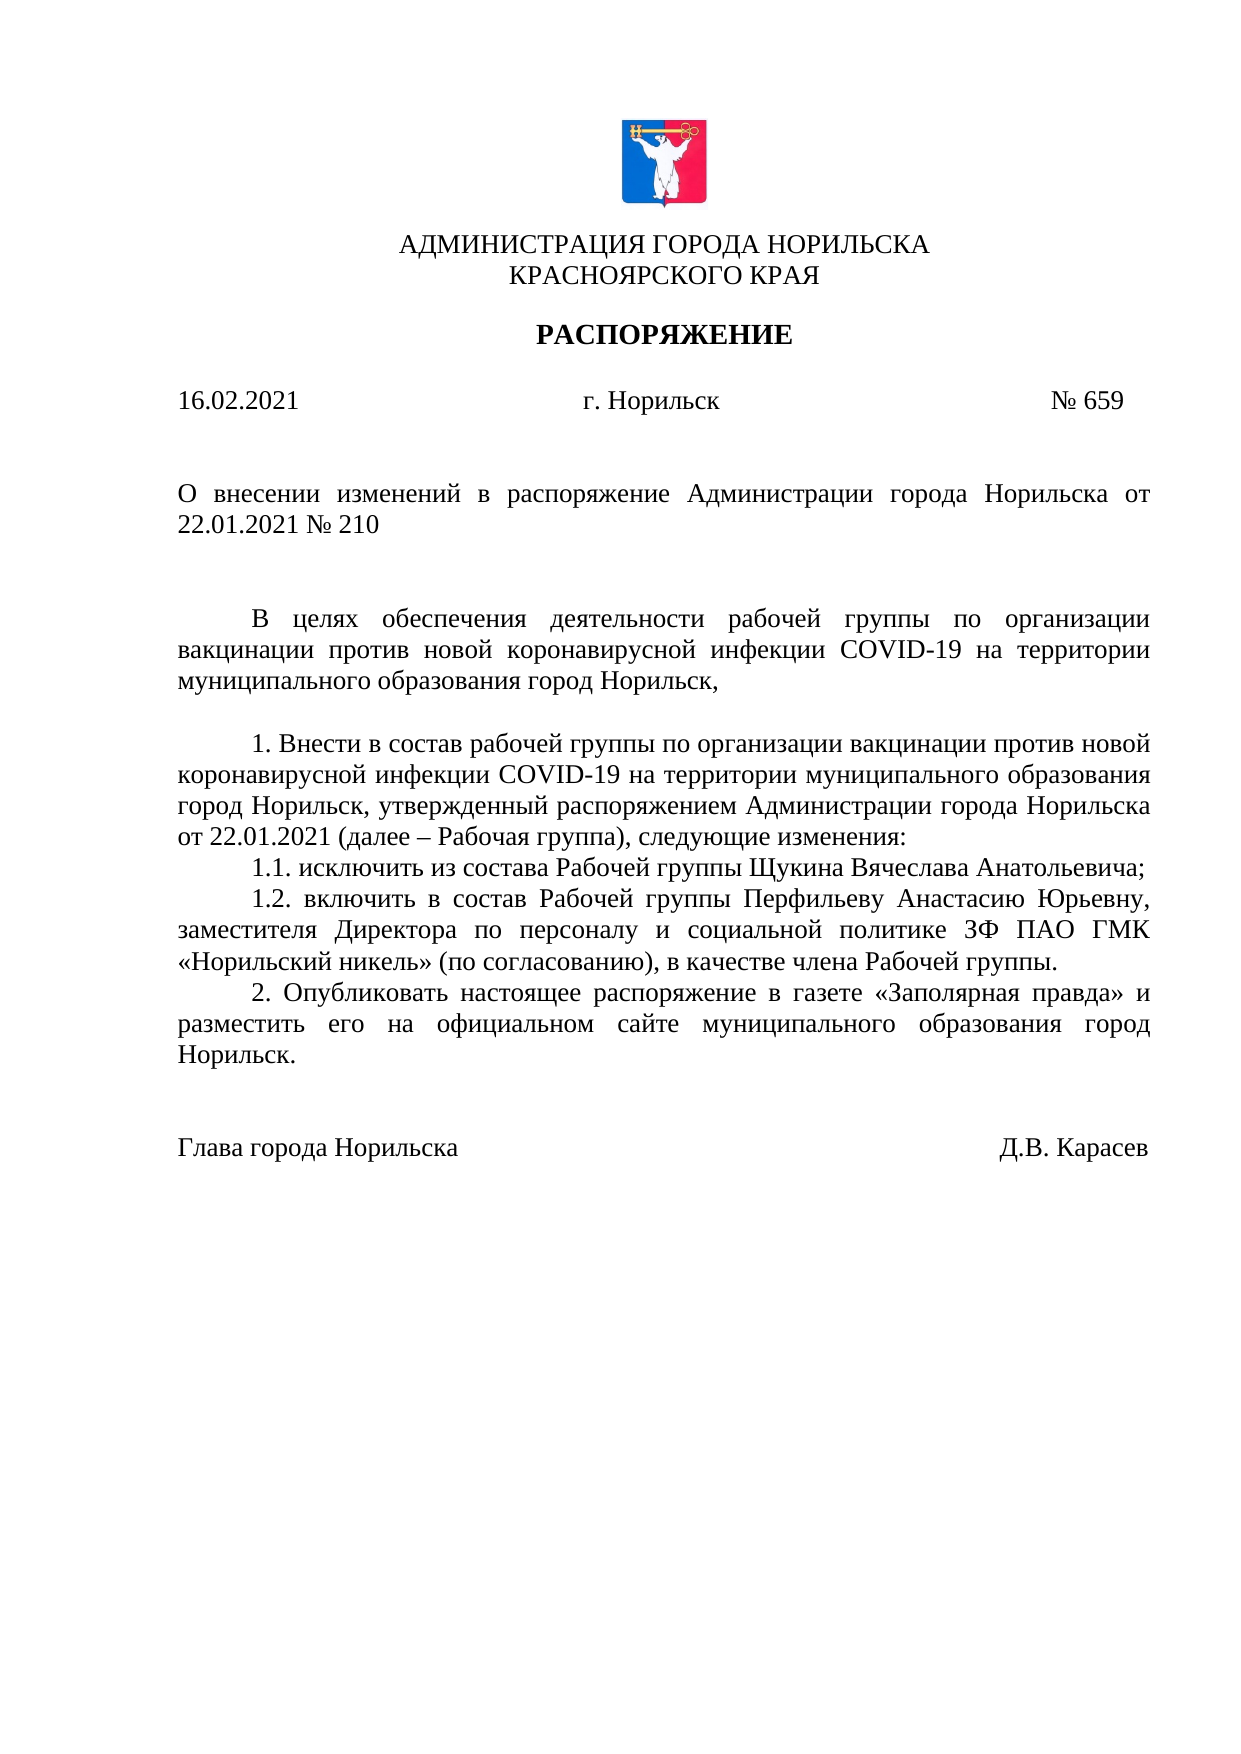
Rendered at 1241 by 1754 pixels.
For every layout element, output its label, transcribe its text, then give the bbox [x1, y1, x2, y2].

text В целях обеспечения деятельности рабочей группы по организации вакцинации против новой коронавирусной инфекции COVID-19 на территории муниципального образования город Норильск, [177, 602, 1152, 696]
text РАСПОРЯЖЕНИЕ [177, 317, 1152, 351]
text 1. Внести в состав рабочей группы по организации вакцинации против новой коронавирусной инфекции COVID-19 на территории муниципального образования город Норильск, утвержденный распоряжением Администрации города Норильска от 22.01.2021 (далее – Рабочая группа), следующие изменения: [177, 727, 1152, 851]
text КРАСНОЯРСКОГО КРАЯ [177, 259, 1152, 291]
text Глава города Норильска Д.В. Карасев [177, 1132, 1152, 1163]
text 16.02.2021 г. Норильск № 659 [177, 384, 1152, 415]
text 1.1. исключить из состава Рабочей группы Щукина Вячеслава Анатольевича; [177, 851, 1152, 882]
text О внесении изменений в распоряжение Администрации города Норильска от 22.01.2021 № 210 [177, 477, 1152, 540]
text 2. Опубликовать настоящее распоряжение в газете «Заполярная правда» и разместить его на официальном сайте муниципального образования город Норильск. [177, 976, 1152, 1069]
picture [620, 118, 709, 210]
text АДМИНИСТРАЦИЯ ГОРОДА НОРИЛЬСКА [177, 228, 1152, 259]
text 1.2. включить в состав Рабочей группы Перфильеву Анастасию Юрьевну, заместителя Директора по персоналу и социальной политике ЗФ ПАО ГМК «Норильский никель» (по согласованию), в качестве члена Рабочей группы. [177, 882, 1152, 976]
